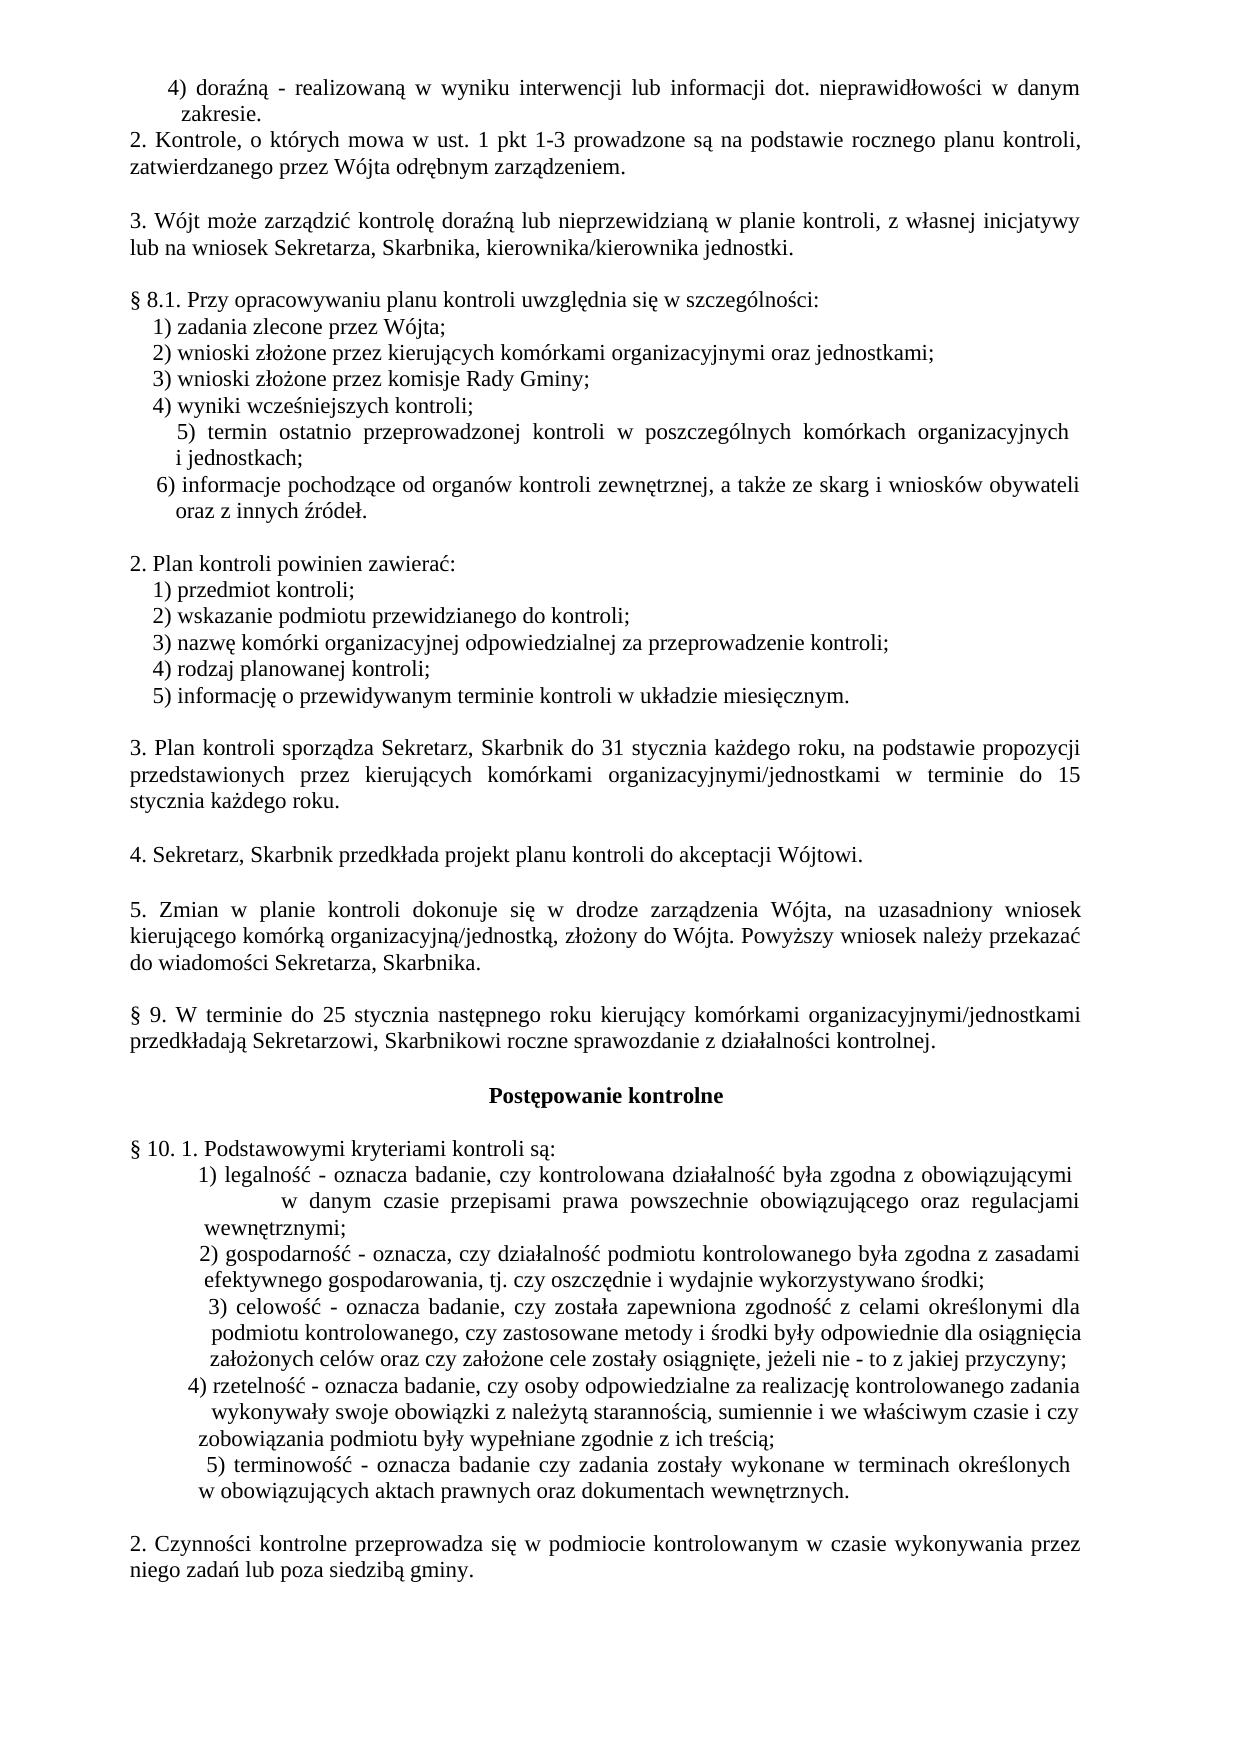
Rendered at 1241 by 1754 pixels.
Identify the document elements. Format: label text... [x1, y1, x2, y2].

text § 8.1. Przy opracowywaniu planu kontroli uwzględnia się w szczególności: [129, 286, 1082, 313]
text § 10. 1. Podstawowymi kryteriami kontroli są: [129, 1135, 1082, 1161]
text 2) gospodarność - oznacza, czy działalność podmiotu kontrolowanego była zgodna z zasadami efektywnego gospodarowania, tj. czy oszczędnie i wydajnie wykorzystywano środki; [129, 1240, 1082, 1293]
text 2) wnioski złożone przez kierujących komórkami organizacyjnymi oraz jednostkami; [129, 339, 1082, 365]
text 2. Kontrole, o których mowa w ust. 1 pkt 1-3 prowadzone są na podstawie rocznego planu kontroli, zatwierdzanego przez Wójta odrębnym zarządzeniem. [129, 127, 1082, 179]
text § 9. W terminie do 25 stycznia następnego roku kierujący komórkami organizacyjnymi/jednostkami przedkładają Sekretarzowi, Skarbnikowi roczne sprawozdanie z działalności kontrolnej. [129, 1001, 1082, 1054]
text 3) nazwę komórki organizacyjnej odpowiedzialnej za przeprowadzenie kontroli; [129, 629, 1082, 655]
text 5. Zmian w planie kontroli dokonuje się w drodze zarządzenia Wójta, na uzasadniony wniosek kierującego komórką organizacyjną/jednostką, złożony do Wójta. Powyższy wniosek należy przekazać do wiadomości Sekretarza, Skarbnika. [129, 896, 1082, 975]
text 1) przedmiot kontroli; [129, 576, 1082, 603]
text 3. Plan kontroli sporządza Sekretarz, Skarbnik do 31 stycznia każdego roku, na podstawie propozycji przedstawionych przez kierujących komórkami organizacyjnymi/jednostkami w terminie do 15 stycznia każdego roku. [129, 734, 1082, 813]
text 4) wyniki wcześniejszych kontroli; [129, 392, 1082, 418]
text Postępowanie kontrolne [129, 1082, 1082, 1108]
text 5) terminowość - oznacza badanie czy zadania zostały wykonane w terminach określonych w obowiązujących aktach prawnych oraz dokumentach wewnętrznych. [129, 1451, 1082, 1504]
text 6) informacje pochodzące od organów kontroli zewnętrznej, a także ze skarg i wniosków obywateli oraz z innych źródeł. [129, 471, 1082, 523]
text 4) rodzaj planowanej kontroli; [129, 655, 1082, 682]
text 1) legalność - oznacza badanie, czy kontrolowana działalność była zgodna z obowiązującymi w danym czasie przepisami prawa powszechnie obowiązującego oraz regulacjami wewnętrznymi; [129, 1161, 1082, 1240]
text 2. Czynności kontrolne przeprowadza się w podmiocie kontrolowanym w czasie wykonywania przez niego zadań lub poza siedzibą gminy. [129, 1530, 1082, 1583]
text 2. Plan kontroli powinien zawierać: [129, 550, 1082, 576]
text 5) termin ostatnio przeprowadzonej kontroli w poszczególnych komórkach organizacyjnych i jednostkach; [129, 418, 1082, 471]
text 3) wnioski złożone przez komisje Rady Gminy; [129, 365, 1082, 392]
text 4. Sekretarz, Skarbnik przedkłada projekt planu kontroli do akceptacji Wójtowi. [129, 841, 1082, 868]
text 4) rzetelność - oznacza badanie, czy osoby odpowiedzialne za realizację kontrolowanego zadania wykonywały swoje obowiązki z należytą starannością, sumiennie i we właściwym czasie i czy zobowiązania podmiotu były wypełniane zgodnie z ich treścią; [129, 1372, 1082, 1451]
text 3) celowość - oznacza badanie, czy została zapewniona zgodność z celami określonymi dla podmiotu kontrolowanego, czy zastosowane metody i środki były odpowiednie dla osiągnięcia założonych celów oraz czy założone cele zostały osiągnięte, jeżeli nie - to z jakiej przyczyny; [129, 1293, 1082, 1372]
text 5) informację o przewidywanym terminie kontroli w układzie miesięcznym. [129, 682, 1082, 708]
text 4) doraźną - realizowaną w wyniku interwencji lub informacji dot. nieprawidłowości w danym zakresie. [129, 74, 1082, 127]
text 1) zadania zlecone przez Wójta; [129, 313, 1082, 339]
text 3. Wójt może zarządzić kontrolę doraźną lub nieprzewidzianą w planie kontroli, z własnej inicjatywy lub na wniosek Sekretarza, Skarbnika, kierownika/kierownika jednostki. [129, 207, 1082, 260]
text 2) wskazanie podmiotu przewidzianego do kontroli; [129, 603, 1082, 629]
